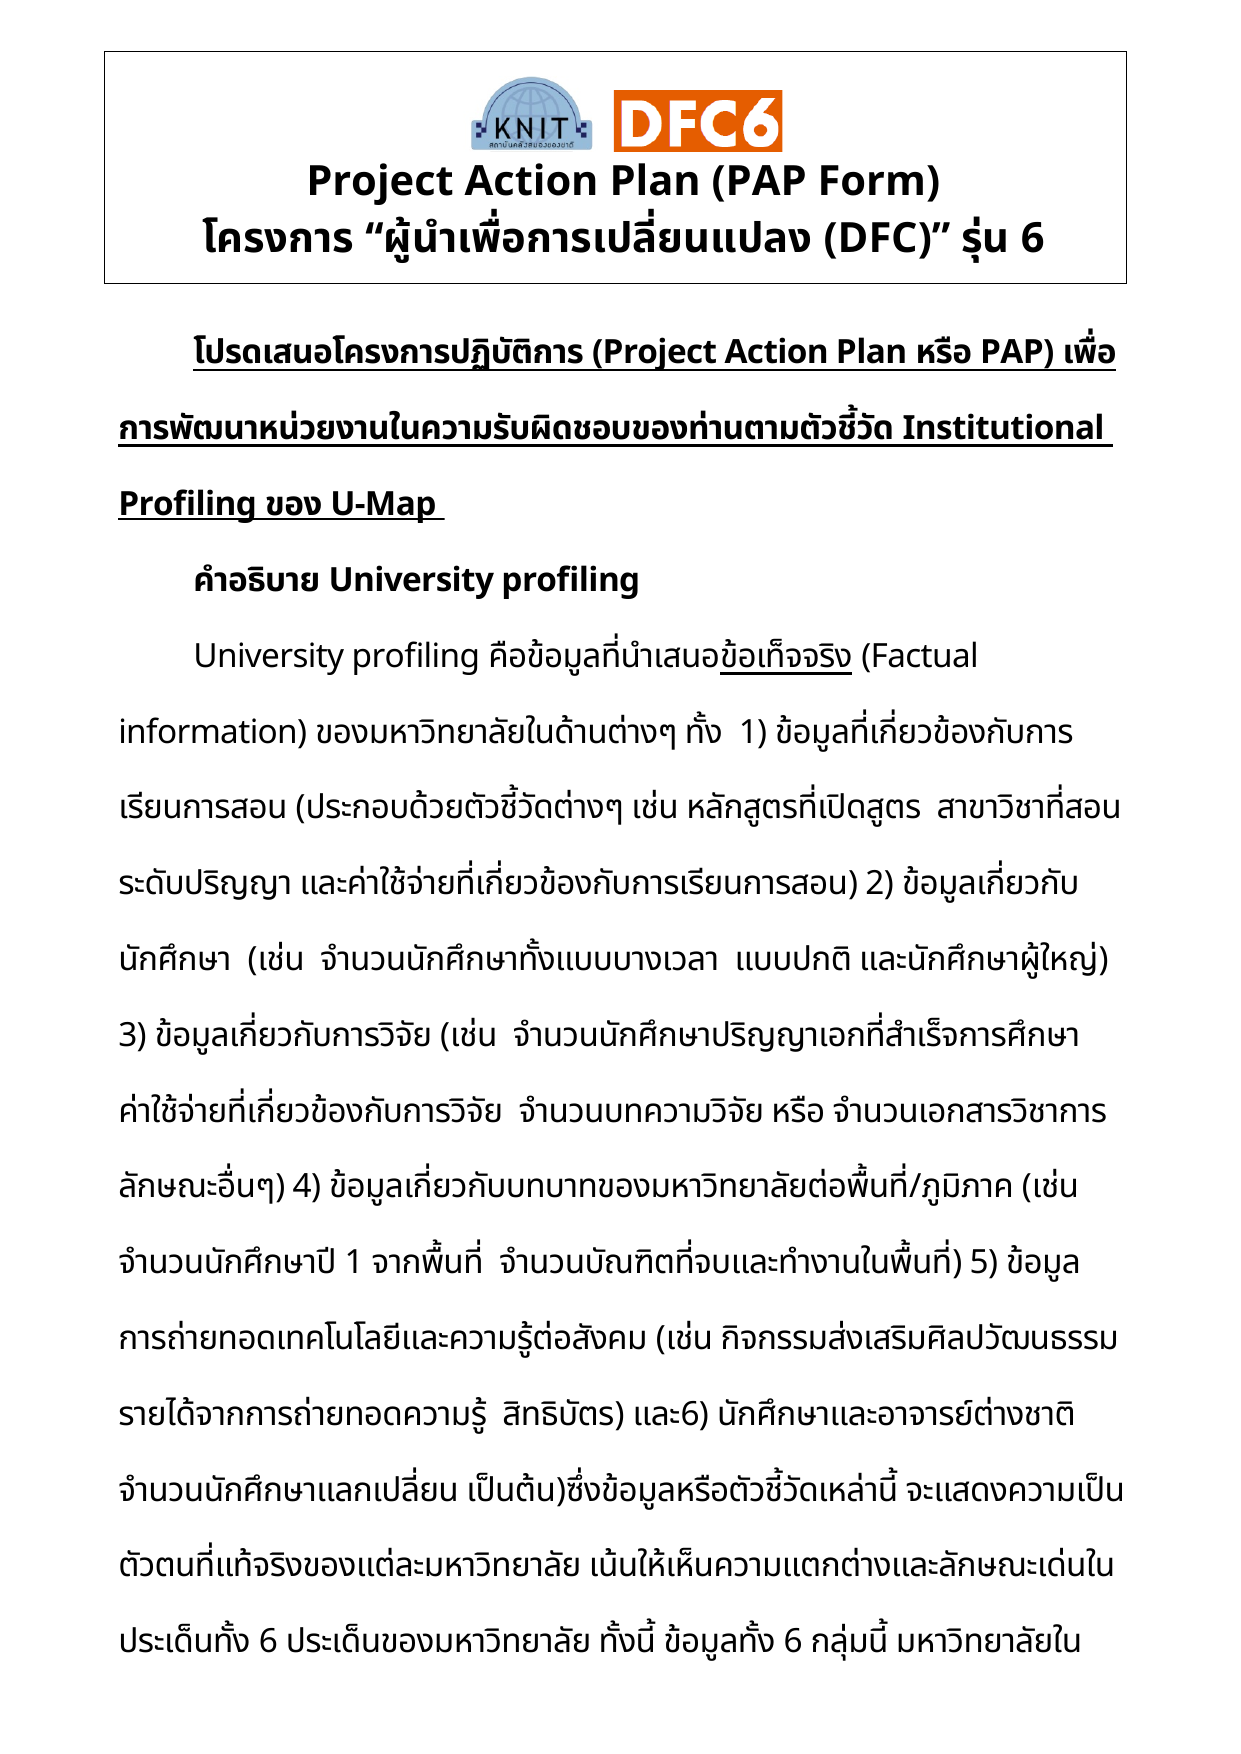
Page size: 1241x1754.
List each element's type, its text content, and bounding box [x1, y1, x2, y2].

list คำอธิบาย University profiling [193, 556, 1128, 606]
list โปรดเสนอโครงการปฏิบัติการ (Project Action Plan หรือ PAP) เพื่อการพัฒนาหน่วยงานในความรับผิดชอบของท่านตามตัวชี้วัด Institutional Profiling ของ U-Map [118, 328, 1128, 530]
text Project Action Plan (PAP Form) [118, 151, 1128, 208]
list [118, 632, 1128, 1668]
text โครงการ “ผู้นำเพื่อการเปลี่ยนแปลง (DFC)” รุ่น 6 [118, 208, 1128, 271]
picture [613, 90, 783, 152]
picture [463, 76, 600, 152]
